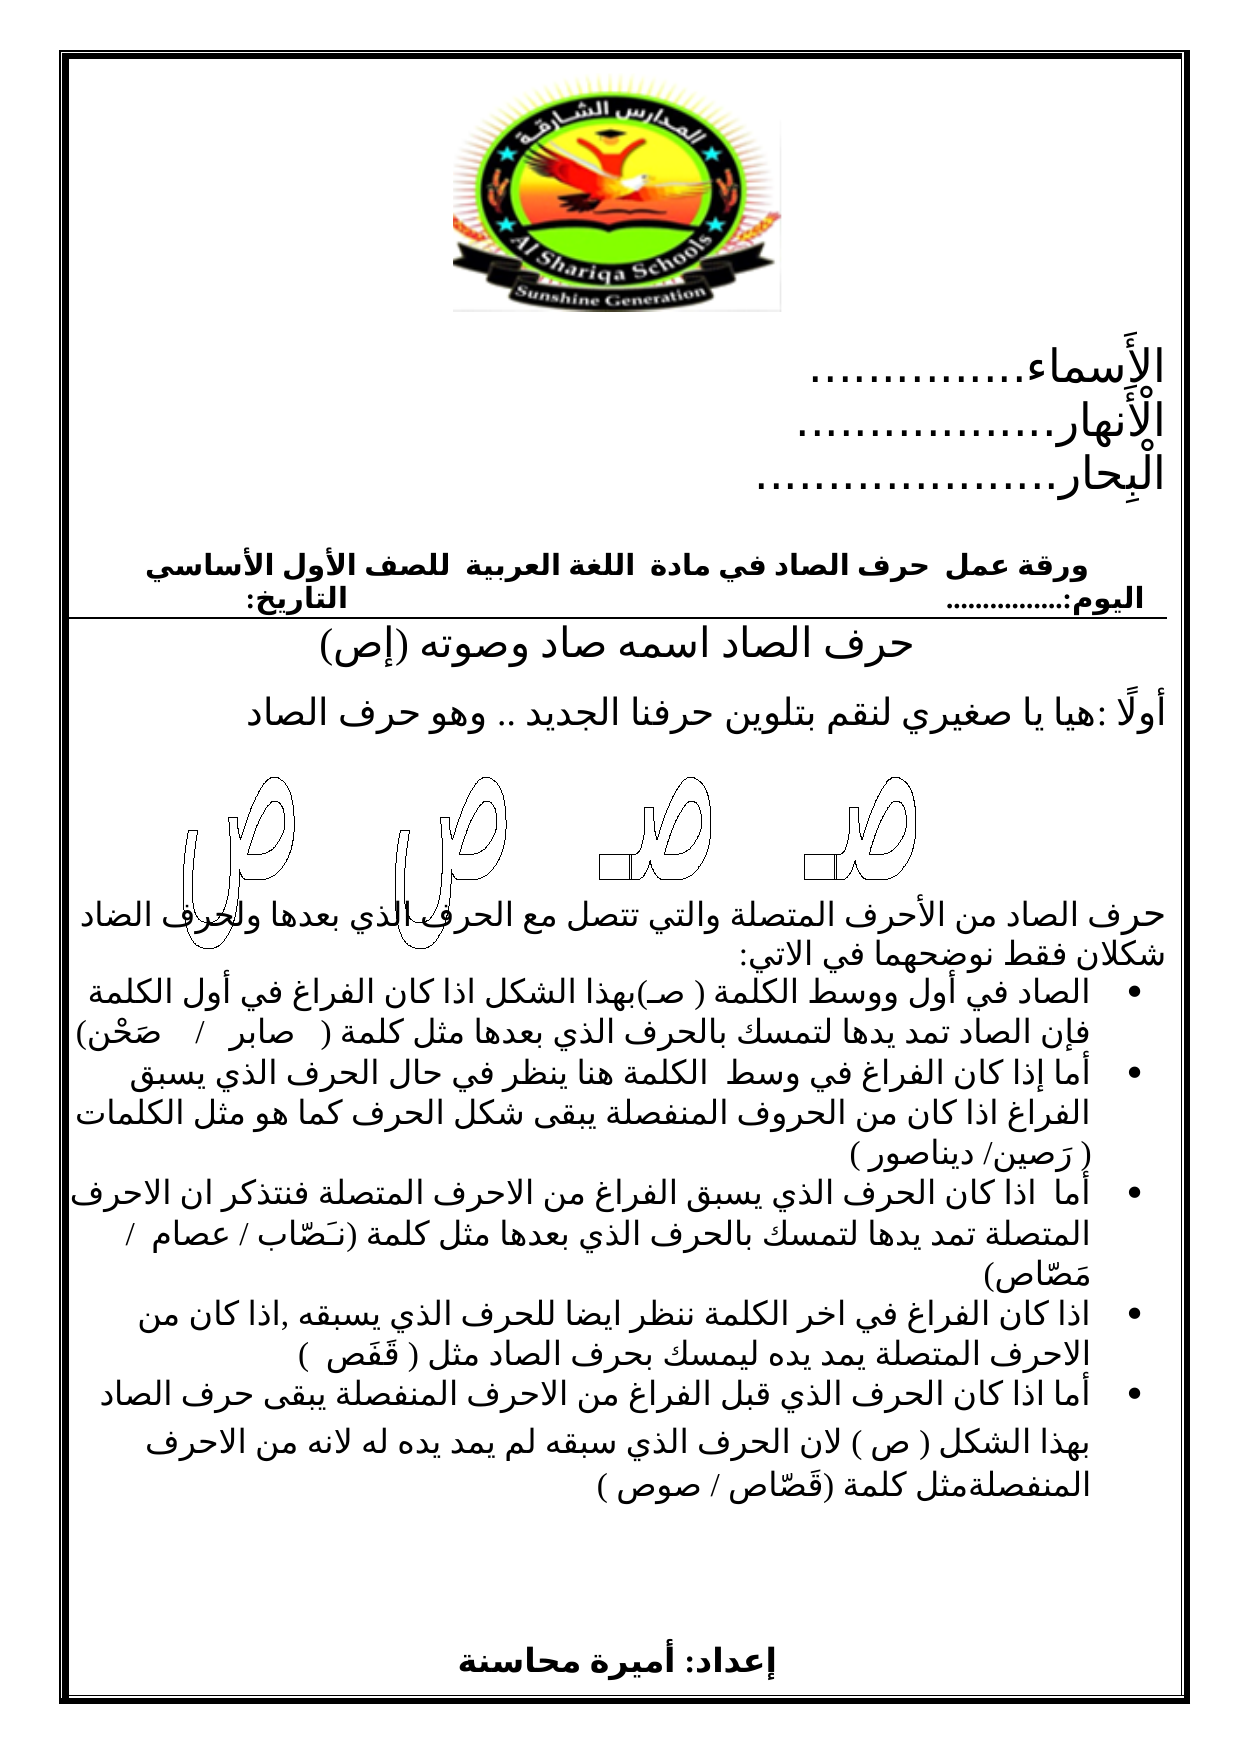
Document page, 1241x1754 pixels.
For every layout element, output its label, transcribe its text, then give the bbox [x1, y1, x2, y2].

text اليوم:................ التاريخ: [69, 582, 1167, 617]
list اذا كان الفراغ في اخر الكلمة ننظر ايضا للحرف الذي يسبقه ,اذا كان من الاحرف المتصلة يمد يده ليمسك بحرف الصاد مثل ( قَفَص ) [69, 1294, 1129, 1373]
text حرف الصاد اسمه صاد وصوته (إص) [69, 619, 1167, 667]
text ورقة عمل حرف الصاد في مادة اللغة العربية للصف الأول الأساسي [69, 548, 1167, 582]
text الْأَنهار.................. [69, 393, 1167, 447]
text حرف الصاد من الأحرف المتصلة والتي تتصل مع الحرف الذي بعدها ولحرف الضاد شكلان فقط نوضحهما في الاتي: [69, 891, 1167, 973]
text الْبِحار..................... [69, 447, 1167, 500]
list أما إذا كان الفراغ في وسط الكلمة هنا ينظر في حال الحرف الذي يسبق الفراغ اذا كان من الحروف المنفصلة يبقى شكل الحرف كما هو مثل الكلمات ( رَصين/ ديناصور ) [69, 1053, 1129, 1172]
list أما اذا كان الحرف الذي يسبق الفراغ من الاحرف المتصلة فنتذكر ان الاحرف المتصلة تمد يدها لتمسك بالحرف الذي بعدها مثل كلمة (نـَصّاب / عصام / مَصّاص) [69, 1174, 1129, 1292]
list أما اذا كان الحرف الذي قبل الفراغ من الاحرف المنفصلة يبقى حرف الصاد بهذا الشكل ( ص ) لان الحرف الذي سبقه لم يمد يده له لانه من الاحرف المنفصلةمثل كلمة (قَصّاص / صوص ) [69, 1375, 1129, 1504]
list الصاد في أول ووسط الكلمة ( صـ)بهذا الشكل اذا كان الفراغ في أول الكلمة فإن الصاد تمد يدها لتمسك بالحرف الذي بعدها مثل كلمة ( صابر / صَحْن) [69, 973, 1129, 1051]
picture [453, 73, 782, 312]
text الأَسماء............... [69, 340, 1167, 393]
text أولًا :هيا يا صغيري لنقم بتلوين حرفنا الجديد .. وهو حرف الصاد [69, 691, 1167, 734]
